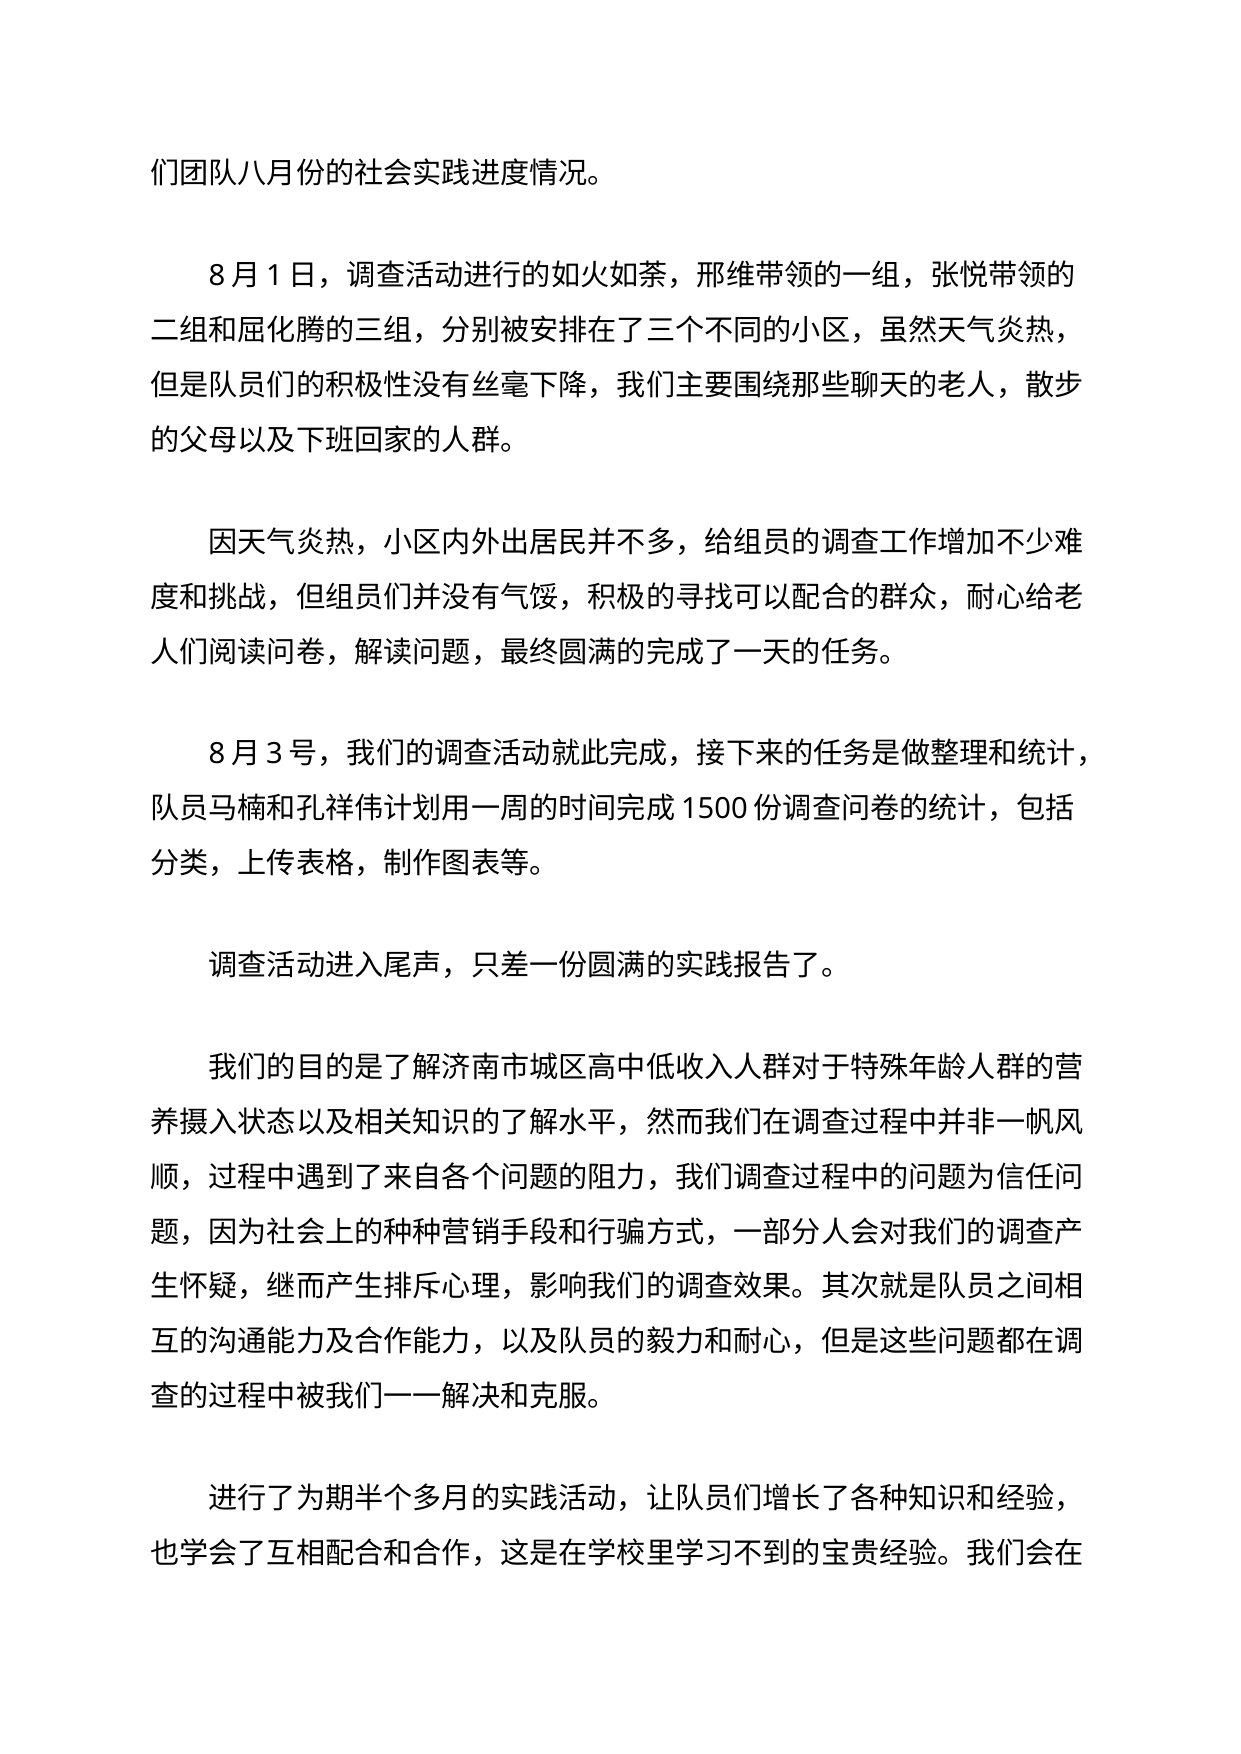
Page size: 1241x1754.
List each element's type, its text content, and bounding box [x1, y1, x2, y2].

text 因天气炎热，小区内外出居民并不多，给组员的调查工作增加不少难度和挑战，但组员们并没有气馁，积极的寻找可以配合的群众，耐心给老人们阅读问卷，解读问题，最终圆满的完成了一天的任务。 [150, 518, 1090, 670]
text 8月3号，我们的调查活动就此完成，接下来的任务是做整理和统计，队员马楠和孔祥伟计划用一周的时间完成1500份调查问卷的统计，包括分类，上传表格，制作图表等。 [150, 730, 1090, 882]
text 8月1日，调查活动进行的如火如荼，邢维带领的一组，张悦带领的二组和屈化腾的三组，分别被安排在了三个不同的小区，虽然天气炎热，但是队员们的积极性没有丝毫下降，我们主要围绕那些聊天的老人，散步的父母以及下班回家的人群。 [150, 252, 1090, 459]
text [150, 1474, 1090, 1572]
text 调查活动进入尾声，只差一份圆满的实践报告了。 [150, 942, 1090, 984]
text 我们的目的是了解济南市城区高中低收入人群对于特殊年龄人群的营养摄入状态以及相关知识的了解水平，然而我们在调查过程中并非一帆风顺，过程中遇到了来自各个问题的阻力，我们调查过程中的问题为信任问题，因为社会上的种种营销手段和行骗方式，一部分人会对我们的调查产生怀疑，继而产生排斥心理，影响我们的调查效果。其次就是队员之间相互的沟通能力及合作能力，以及队员的毅力和耐心，但是这些问题都在调查的过程中被我们一一解决和克服。 [150, 1043, 1090, 1415]
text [150, 150, 1090, 192]
